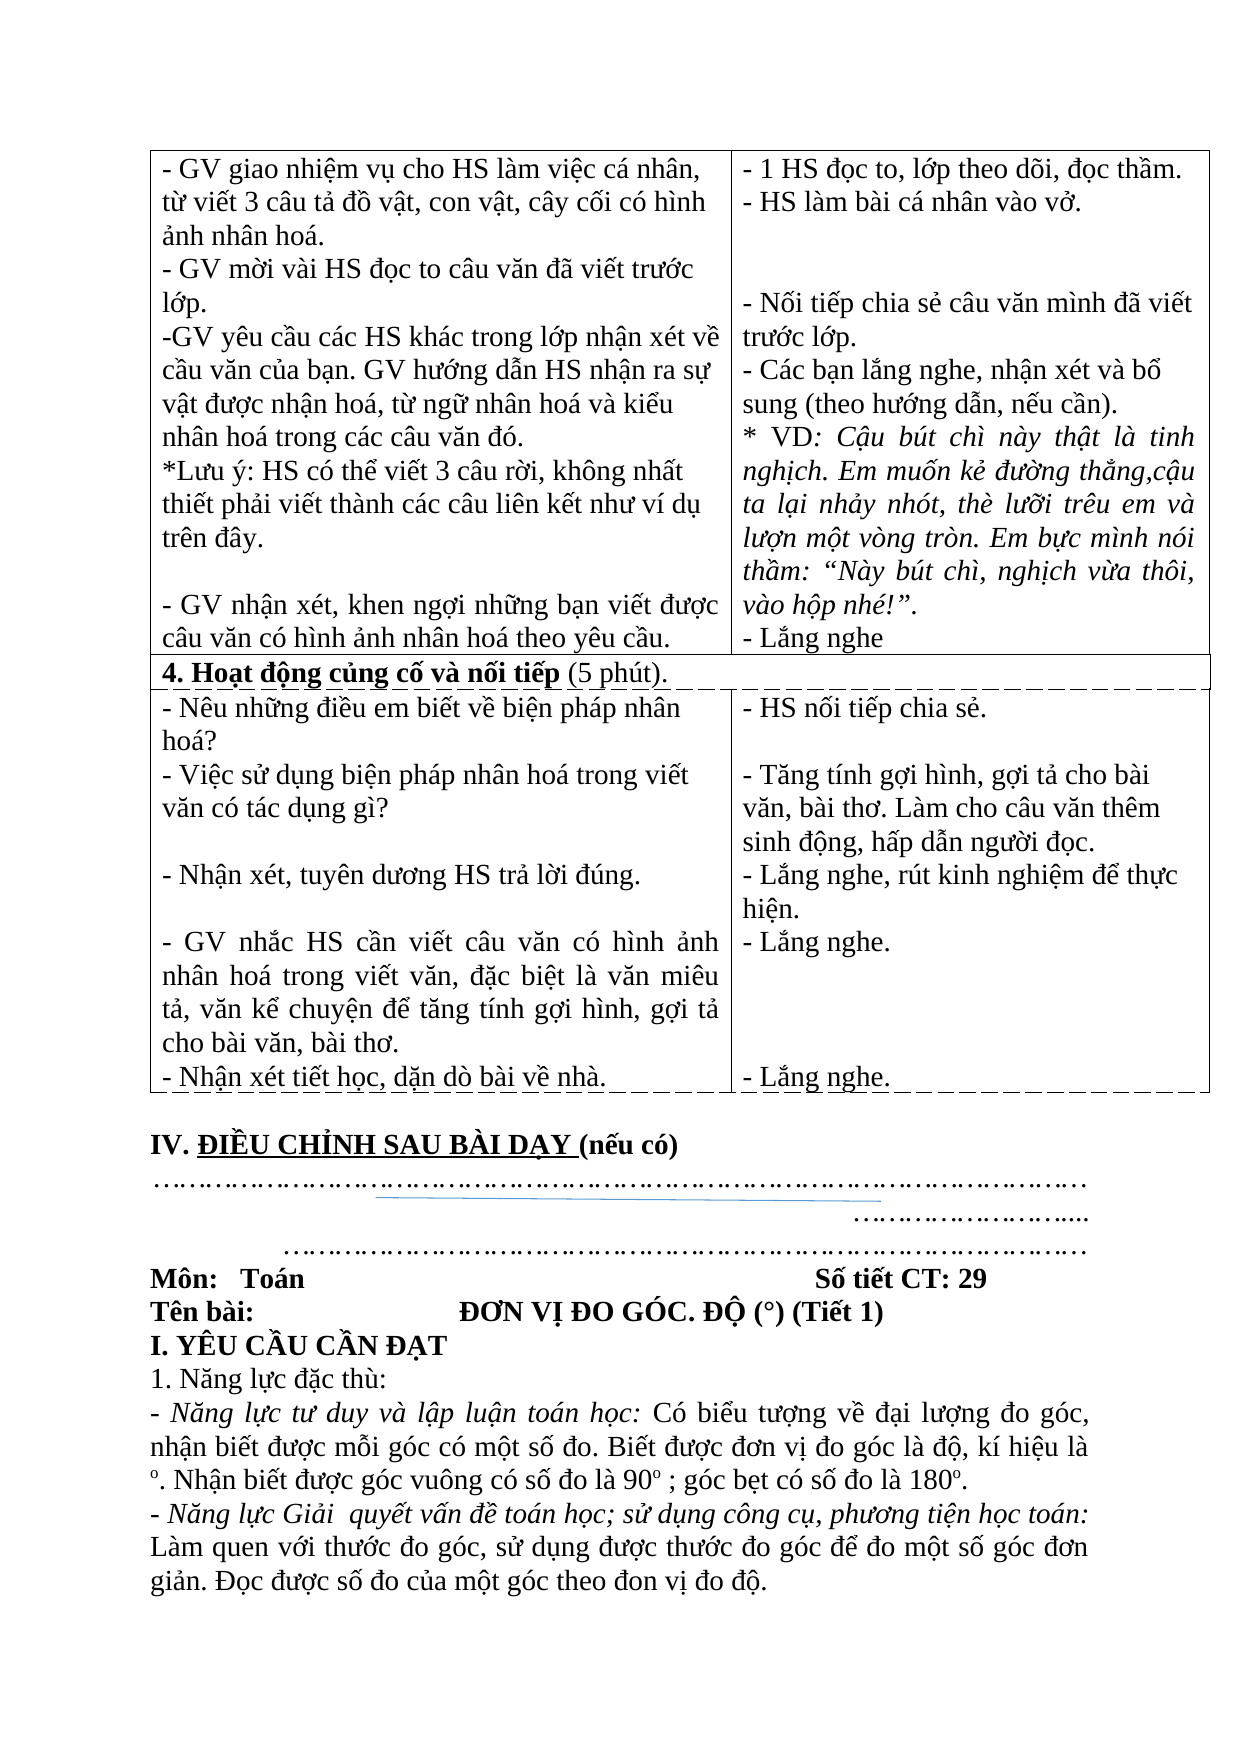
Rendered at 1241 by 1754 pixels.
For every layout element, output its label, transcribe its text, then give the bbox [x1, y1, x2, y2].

table_cell - HS nối tiếp chia sẻ. - Tăng tính gợi hình, gợi tả cho bài văn, bài thơ. Làm cho câu văn thêm sinh động, hấp dẫn người đọc. - Lắng nghe, rút kinh nghiệm để thực hiện. - Lắng nghe. - Lắng nghe. [732, 689, 1209, 1092]
text - Năng lực Giải quyết vấn đề toán học; sử dụng công cụ, phương tiện học toán: Làm quen với thước đo góc, sử dụng được thước đo góc để đo một số góc đơn giản. Đọc được số đo của một góc theo đon vị đo độ. [150, 1496, 1090, 1596]
text - Năng lực tư duy và lập luận toán học: Có biểu tượng về đại lượng đo góc, nhận biết được mỗi góc có một số đo. Biết được đơn vị đo góc là độ, kí hiệu là o. Nhận biết được góc vuông có số đo là 90o ; góc bẹt có số đo là 180o. [150, 1395, 1090, 1496]
text ……………………………………………………………………………………………………………………....………………………………………………………………………………… [150, 1160, 1090, 1261]
text IV. ĐIỀU CHỈNH SAU BÀI DẠY (nếu có) [150, 1127, 1090, 1160]
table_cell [151, 151, 731, 654]
text I. YÊU CẦU CẦN ĐẠT [150, 1328, 1090, 1362]
text Tên bài: ĐƠN VỊ ĐO GÓC. ĐỘ (°) (Tiết 1) [150, 1294, 1090, 1328]
text 1. Năng lực đặc thù: [150, 1362, 1090, 1395]
text Môn: Toán Số tiết CT: 29 [150, 1261, 1090, 1294]
table_cell - Nêu những điều em biết về biện pháp nhân hoá? - Việc sử dụng biện pháp nhân hoá trong viết văn có tác dụng gì? - Nhận xét, tuyên dương HS trả lời đúng. - GV nhắc HS cần viết câu văn có hình ảnh nhân hoá trong viết văn, đặc biệt là văn miêu tả, văn kể chuyện để tăng tính gợi hình, gợi tả cho bài văn, bài thơ. - Nhận xét tiết học, dặn dò bài về nhà. [151, 689, 731, 1092]
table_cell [732, 151, 1209, 654]
table_cell 4. Hoạt động củng cố và nối tiếp (5 phút). [151, 655, 1210, 689]
